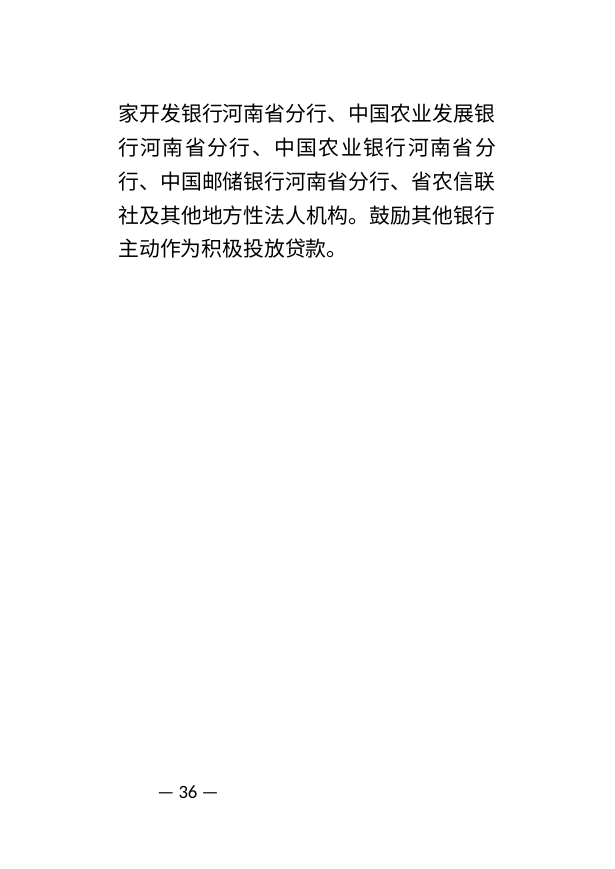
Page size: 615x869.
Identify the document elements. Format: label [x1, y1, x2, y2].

list [118, 96, 496, 265]
